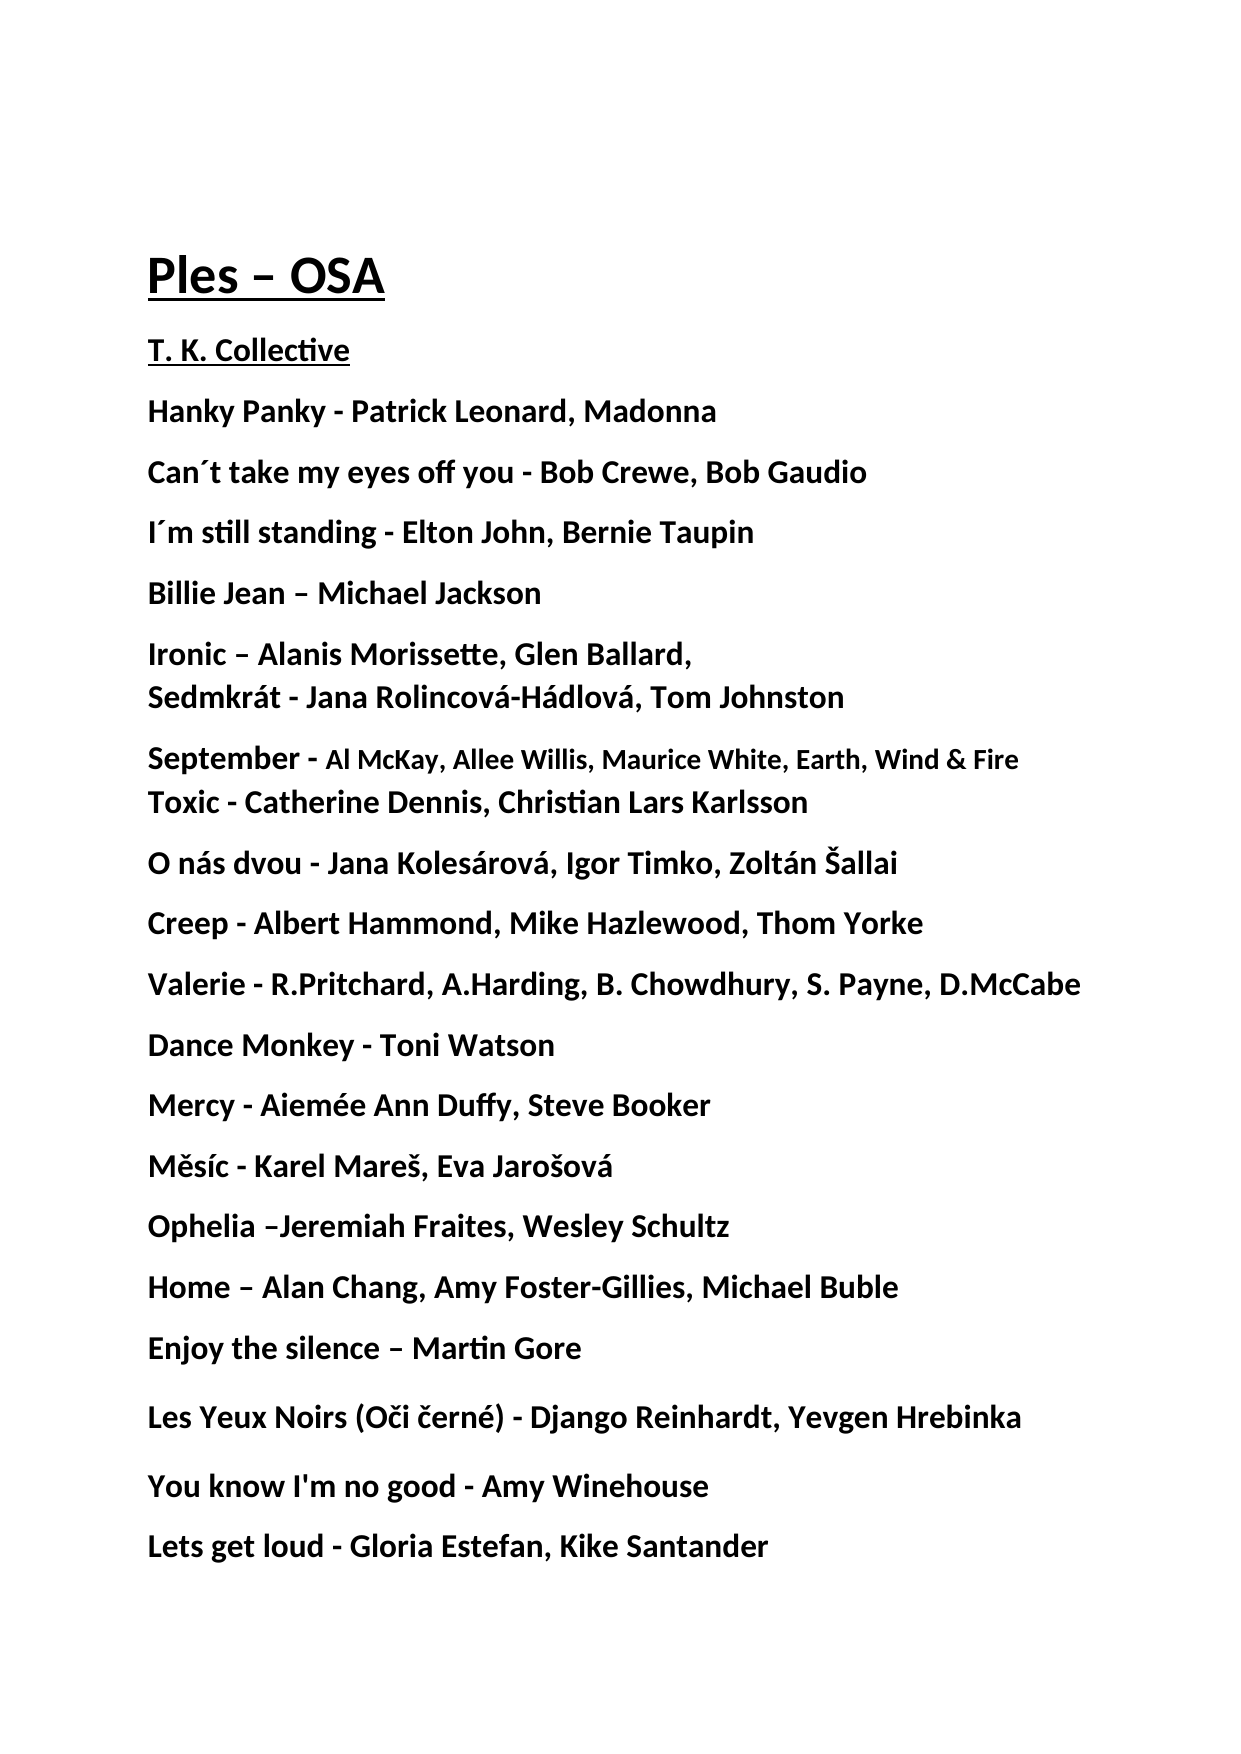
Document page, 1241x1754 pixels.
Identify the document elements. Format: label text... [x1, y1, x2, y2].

text Billie Jean – Michael Jackson [148, 572, 1093, 613]
text Dance Monkey - Toni Watson [148, 1023, 1093, 1064]
text Les Yeux Noirs (Oči černé) - Django Reinhardt, Yevgen Hrebinka [148, 1396, 1093, 1436]
text Měsíc - Karel Mareš, Eva Jarošová [148, 1145, 1093, 1186]
text Ironic – Alanis Morissette, Glen Ballard, [148, 632, 1093, 673]
text Ophelia –Jeremiah Fraites, Wesley Schultz [148, 1205, 1093, 1246]
text Hanky Panky - Patrick Leonard, Madonna [148, 390, 1093, 431]
text You know I'm no good - Amy Winehouse [148, 1464, 1093, 1505]
text Home – Alan Chang, Amy Foster-Gillies, Michael Buble [148, 1266, 1093, 1307]
text Sedmkrát - Jana Rolincová-Hádlová, Tom Johnston [148, 676, 1093, 717]
text Valerie - R.Pritchard, A.Harding, B. Chowdhury, S. Payne, D.McCabe [148, 963, 1093, 1004]
text Creep - Albert Hammond, Mike Hazlewood, Thom Yorke [148, 902, 1093, 943]
text Toxic - Catherine Dennis, Christian Lars Karlsson [148, 781, 1093, 822]
text Ples – OSA [148, 241, 1093, 307]
text Can´t take my eyes off you - Bob Crewe, Bob Gaudio [148, 451, 1093, 491]
text T. K. Collective [148, 329, 1093, 370]
text Lets get loud - Gloria Estefan, Kike Santander [148, 1525, 1093, 1566]
text Enjoy the silence – Martin Gore [148, 1327, 1093, 1367]
text Mercy - Aiemée Ann Duffy, Steve Booker [148, 1084, 1093, 1125]
text I´m still standing - Elton John, Bernie Taupin [148, 511, 1093, 552]
text September - Al McKay, Allee Willis, Maurice White, Earth, Wind & Fire [148, 737, 1093, 778]
text O nás dvou - Jana Kolesárová, Igor Timko, Zoltán Šallai [148, 842, 1093, 882]
